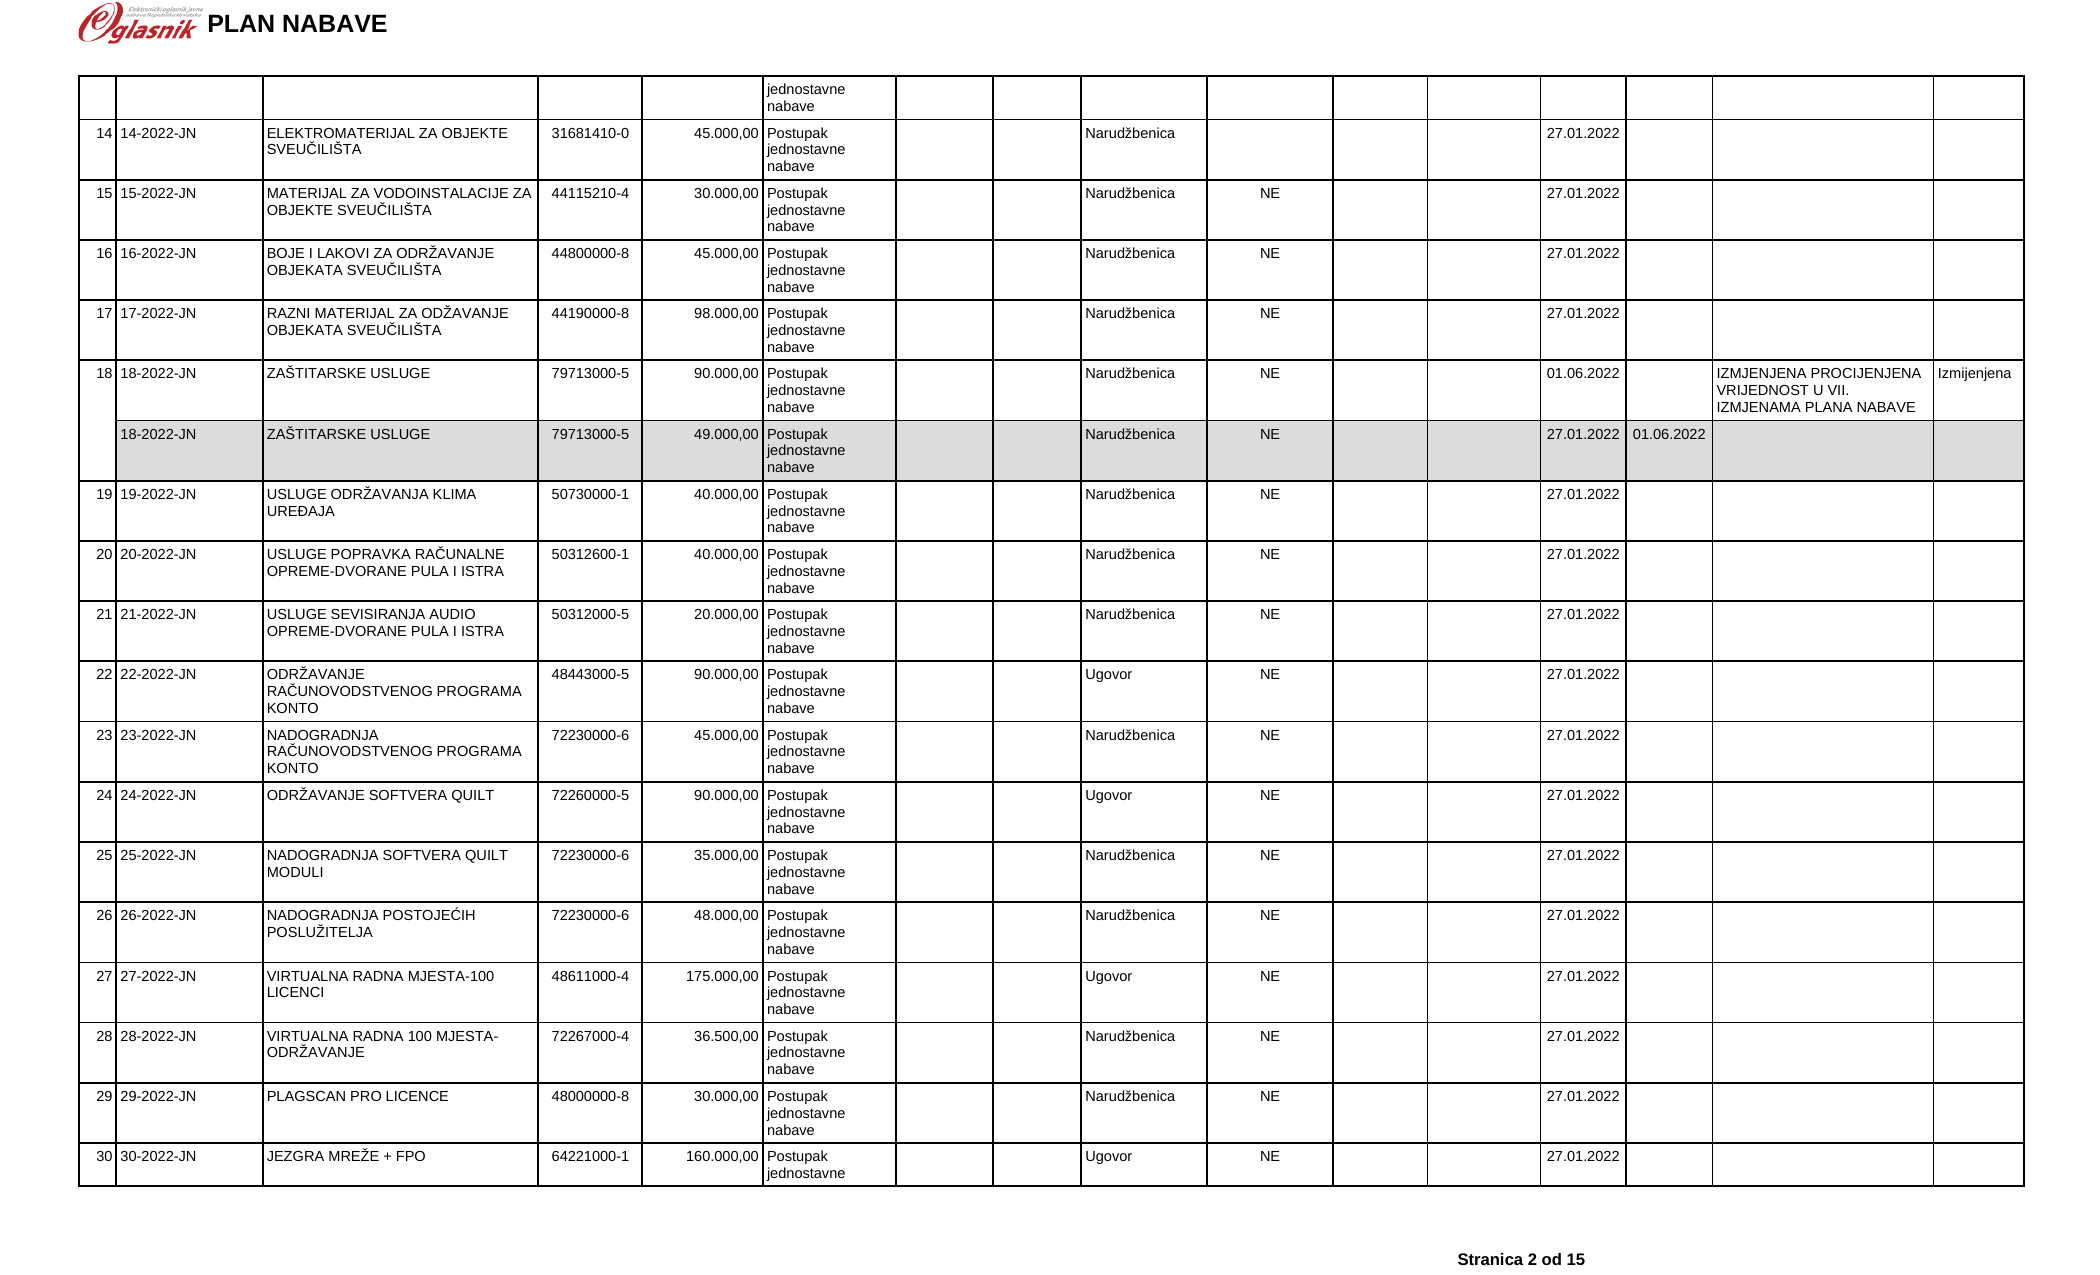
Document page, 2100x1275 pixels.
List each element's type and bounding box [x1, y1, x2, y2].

picture [78, 2, 203, 44]
table_cell [539, 783, 641, 841]
table_cell [539, 181, 641, 239]
table_cell [994, 361, 1080, 420]
table_cell [994, 301, 1080, 359]
table_cell [1334, 903, 1427, 962]
table_cell [897, 542, 992, 600]
table_cell [1713, 963, 1933, 1022]
table_cell [994, 783, 1080, 841]
table_cell [1541, 77, 1625, 119]
table_cell [1541, 1023, 1625, 1082]
table_cell [1934, 1084, 2023, 1142]
table_cell [264, 1084, 537, 1142]
table_cell [764, 602, 895, 660]
table_cell [117, 602, 262, 660]
table_cell [264, 361, 537, 420]
table_cell [264, 542, 537, 600]
table_cell [643, 903, 762, 962]
table_cell [994, 1084, 1080, 1142]
table_cell [539, 542, 641, 600]
table_cell [643, 241, 762, 299]
table_cell [764, 482, 895, 540]
table_cell [539, 77, 641, 119]
table_cell [539, 1023, 641, 1082]
table_cell [1541, 120, 1625, 179]
table_cell [897, 722, 992, 781]
table_cell [1428, 77, 1540, 119]
table_cell [897, 783, 992, 841]
table_cell [1627, 482, 1712, 540]
table_cell [897, 77, 992, 119]
table_cell [994, 181, 1080, 239]
table_cell [1713, 181, 1933, 239]
table_cell [1208, 120, 1332, 179]
table_cell [1208, 903, 1332, 962]
table_cell [539, 120, 641, 179]
table_cell [1082, 963, 1206, 1022]
table_cell [994, 120, 1080, 179]
table_cell [897, 361, 992, 420]
table_cell [764, 361, 895, 420]
table_cell [117, 482, 262, 540]
table_cell [1934, 963, 2023, 1022]
table_cell [764, 662, 895, 721]
table_cell [1334, 722, 1427, 781]
table_cell [117, 361, 262, 420]
table_cell [994, 241, 1080, 299]
table_cell [1627, 1023, 1712, 1082]
table_cell [1334, 783, 1427, 841]
table_cell [1627, 662, 1712, 721]
table_cell [1541, 482, 1625, 540]
table_cell [994, 722, 1080, 781]
table_cell [1934, 120, 2023, 179]
table_cell [764, 1144, 895, 1185]
table_cell [117, 843, 262, 901]
table_cell [643, 1084, 762, 1142]
table_cell [1541, 843, 1625, 901]
table_cell [1934, 301, 2023, 359]
table_cell [1428, 542, 1540, 600]
table_cell [1541, 542, 1625, 600]
table_cell [264, 963, 537, 1022]
table_cell [897, 1023, 992, 1082]
table_cell [1334, 1144, 1427, 1185]
table_cell [1713, 602, 1933, 660]
table_cell [1208, 1023, 1332, 1082]
table_cell [994, 542, 1080, 600]
table_cell [897, 1144, 992, 1185]
table_cell [117, 181, 262, 239]
table_cell [1541, 301, 1625, 359]
table_cell [1541, 1144, 1625, 1185]
table_cell [1082, 1144, 1206, 1185]
table_cell [1208, 77, 1332, 119]
table_cell [1334, 843, 1427, 901]
table_cell [897, 1084, 992, 1142]
table_cell [1713, 1084, 1933, 1142]
table_cell [264, 181, 537, 239]
table_cell [1082, 301, 1206, 359]
table_cell [1541, 783, 1625, 841]
table_cell [1082, 662, 1206, 721]
table_cell [1334, 1084, 1427, 1142]
table_cell [1428, 241, 1540, 299]
table_cell [1208, 301, 1332, 359]
table_cell [897, 662, 992, 721]
table_cell [1713, 1023, 1933, 1082]
table_cell [994, 662, 1080, 721]
table_cell [539, 662, 641, 721]
table_cell [897, 301, 992, 359]
table_cell [1713, 120, 1933, 179]
table_cell [1208, 361, 1332, 420]
table_cell [117, 77, 262, 119]
table_cell [264, 301, 537, 359]
table_cell [1334, 1023, 1427, 1082]
table_cell [1428, 843, 1540, 901]
table_cell [1627, 542, 1712, 600]
table_cell [264, 241, 537, 299]
table_cell [897, 602, 992, 660]
table_cell [264, 903, 537, 962]
table_cell [1334, 963, 1427, 1022]
table_cell [1627, 963, 1712, 1022]
table_cell [1713, 542, 1933, 600]
table_cell [643, 361, 762, 420]
table_cell [539, 963, 641, 1022]
table_cell [1208, 602, 1332, 660]
table_cell [994, 903, 1080, 962]
table_cell [1082, 482, 1206, 540]
table_cell [643, 602, 762, 660]
table_cell [1627, 361, 1712, 420]
table_cell [1428, 1084, 1540, 1142]
table_cell [1541, 602, 1625, 660]
table_cell [643, 843, 762, 901]
table_cell [264, 843, 537, 901]
table_cell [1334, 602, 1427, 660]
table_cell [1713, 77, 1933, 119]
table_cell [897, 181, 992, 239]
table_cell [1082, 120, 1206, 179]
table_cell [1082, 542, 1206, 600]
table_cell [117, 903, 262, 962]
table_cell [1428, 1023, 1540, 1082]
table_cell [1627, 301, 1712, 359]
table_cell [1208, 542, 1332, 600]
table_cell [764, 903, 895, 962]
table_cell [1713, 361, 1933, 420]
table_cell [1082, 783, 1206, 841]
table_cell [1627, 241, 1712, 299]
table_cell [1541, 963, 1625, 1022]
table_cell [1627, 602, 1712, 660]
table_cell [1541, 903, 1625, 962]
table_cell [264, 1144, 537, 1185]
table_cell [1428, 181, 1540, 239]
table_cell [1082, 843, 1206, 901]
table_cell [994, 482, 1080, 540]
table_cell [1428, 301, 1540, 359]
table_cell [1934, 241, 2023, 299]
table_cell [117, 241, 262, 299]
table_cell [539, 602, 641, 660]
table_cell [117, 963, 262, 1022]
table_cell [1713, 662, 1933, 721]
table_cell [1541, 1084, 1625, 1142]
table_cell [539, 361, 641, 420]
table_cell [643, 662, 762, 721]
table_cell [764, 120, 895, 179]
table_cell [1334, 77, 1427, 119]
table_cell [994, 963, 1080, 1022]
table_cell [1934, 1144, 2023, 1185]
table_cell [1082, 1084, 1206, 1142]
table_cell [117, 301, 262, 359]
table_cell [897, 843, 992, 901]
table_cell [264, 482, 537, 540]
table_cell [264, 602, 537, 660]
table_cell [539, 482, 641, 540]
table_cell [643, 301, 762, 359]
table_cell [1334, 241, 1427, 299]
table_cell [1082, 181, 1206, 239]
table_cell [1627, 1084, 1712, 1142]
table_cell [897, 903, 992, 962]
table_cell [117, 1144, 262, 1185]
table_cell [1082, 361, 1206, 420]
table_cell [1428, 1144, 1540, 1185]
table_cell [1208, 181, 1332, 239]
table_cell [764, 963, 895, 1022]
table_cell [264, 662, 537, 721]
table_cell [264, 77, 537, 119]
table_cell [1334, 662, 1427, 721]
table_cell [1334, 120, 1427, 179]
table_cell [1627, 1144, 1712, 1185]
table_cell [643, 482, 762, 540]
table_cell [264, 120, 537, 179]
table_cell [1713, 301, 1933, 359]
table_cell [643, 1144, 762, 1185]
table_cell [1541, 662, 1625, 721]
table_cell [1627, 783, 1712, 841]
table_cell [994, 1023, 1080, 1082]
table_cell [1934, 722, 2023, 781]
table_cell [1627, 120, 1712, 179]
table_cell [1713, 722, 1933, 781]
table_cell [1208, 722, 1332, 781]
table_cell [1208, 1144, 1332, 1185]
table_cell [1428, 662, 1540, 721]
table_cell [994, 602, 1080, 660]
table_cell [1208, 241, 1332, 299]
table_cell [1934, 903, 2023, 962]
table_cell [764, 843, 895, 901]
table_cell [1208, 843, 1332, 901]
table_cell [1428, 783, 1540, 841]
table_cell [1082, 77, 1206, 119]
table_cell [1713, 843, 1933, 901]
table_cell [1934, 361, 2023, 420]
table_cell [897, 120, 992, 179]
table_cell [1541, 241, 1625, 299]
table_cell [643, 181, 762, 239]
table_cell [117, 722, 262, 781]
table_cell [643, 77, 762, 119]
table_cell [1082, 722, 1206, 781]
table_cell [1334, 542, 1427, 600]
table_cell [1334, 482, 1427, 540]
table_cell [764, 301, 895, 359]
table_cell [1934, 482, 2023, 540]
table_cell [117, 542, 262, 600]
table_cell [1428, 963, 1540, 1022]
table_cell [117, 1084, 262, 1142]
table_cell [1934, 843, 2023, 901]
table_cell [1428, 482, 1540, 540]
table_cell [1428, 903, 1540, 962]
table_cell [643, 120, 762, 179]
table_cell [643, 963, 762, 1022]
table_cell [1208, 1084, 1332, 1142]
table_cell [1428, 602, 1540, 660]
table_cell [1627, 903, 1712, 962]
table_cell [1934, 181, 2023, 239]
table_cell [1428, 361, 1540, 420]
table_cell [643, 1023, 762, 1082]
table_cell [117, 662, 262, 721]
table_cell [1713, 903, 1933, 962]
table_cell [539, 301, 641, 359]
table_cell [643, 722, 762, 781]
table_cell [1934, 783, 2023, 841]
table_cell [764, 77, 895, 119]
table_cell [994, 1144, 1080, 1185]
table_cell [764, 542, 895, 600]
table_cell [539, 843, 641, 901]
table_cell [1934, 542, 2023, 600]
table_cell [539, 1144, 641, 1185]
table_cell [1627, 181, 1712, 239]
table_cell [1934, 77, 2023, 119]
table_cell [643, 783, 762, 841]
table_cell [764, 1023, 895, 1082]
table_cell [1541, 722, 1625, 781]
table_cell [1428, 120, 1540, 179]
table_cell [764, 722, 895, 781]
table_cell [1208, 662, 1332, 721]
table_cell [1934, 1023, 2023, 1082]
table_cell [897, 963, 992, 1022]
table_cell [117, 120, 262, 179]
table_cell [1627, 77, 1712, 119]
table_cell [764, 181, 895, 239]
table_cell [1334, 181, 1427, 239]
table_cell [1082, 241, 1206, 299]
table_cell [1541, 181, 1625, 239]
table_cell [117, 783, 262, 841]
table_cell [264, 1023, 537, 1082]
table_cell [264, 722, 537, 781]
table_cell [1208, 963, 1332, 1022]
table_cell [1082, 602, 1206, 660]
table_cell [1713, 241, 1933, 299]
table_cell [764, 1084, 895, 1142]
table_cell [994, 77, 1080, 119]
table_cell [764, 783, 895, 841]
table_cell [1334, 361, 1427, 420]
table_cell [643, 542, 762, 600]
table_cell [1208, 783, 1332, 841]
table_cell [539, 241, 641, 299]
table_cell [1208, 482, 1332, 540]
table_cell [1428, 722, 1540, 781]
table_cell [1627, 722, 1712, 781]
table_cell [1713, 482, 1933, 540]
table_cell [539, 722, 641, 781]
table_cell [539, 1084, 641, 1142]
table_cell [539, 903, 641, 962]
table_cell [764, 241, 895, 299]
table_cell [1082, 1023, 1206, 1082]
table_cell [1334, 301, 1427, 359]
table_cell [1934, 662, 2023, 721]
table_cell [1541, 361, 1625, 420]
table_cell [117, 1023, 262, 1082]
table_cell [1627, 843, 1712, 901]
table_cell [264, 783, 537, 841]
table_cell [897, 241, 992, 299]
table_cell [1713, 1144, 1933, 1185]
table_cell [1713, 783, 1933, 841]
table_cell [1934, 602, 2023, 660]
table_cell [1082, 903, 1206, 962]
table_cell [994, 843, 1080, 901]
table_cell [897, 482, 992, 540]
